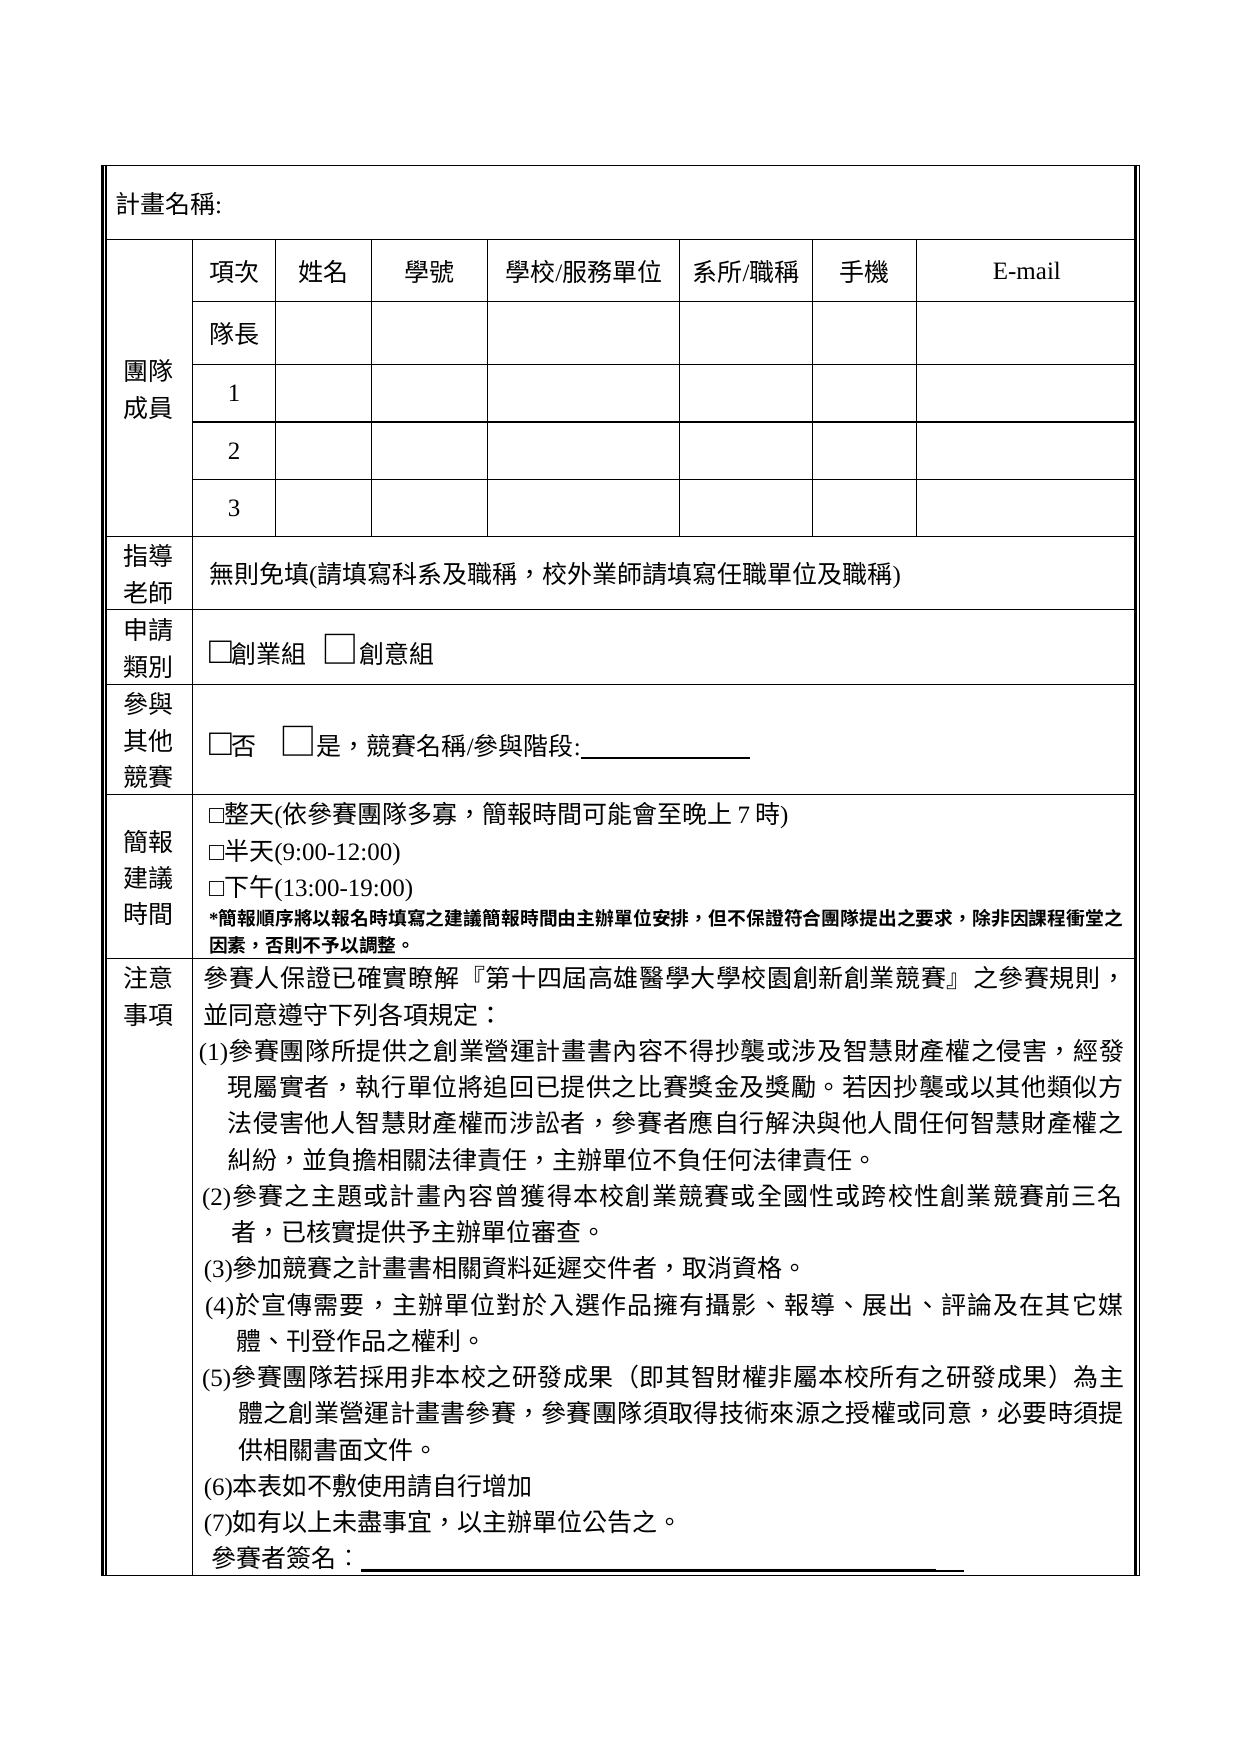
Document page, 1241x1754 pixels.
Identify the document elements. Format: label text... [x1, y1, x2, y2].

table_cell [276, 480, 371, 536]
table_cell [372, 480, 487, 536]
table_cell 無則免填(請填寫科系及職稱，校外業師請填寫任職單位及職稱) [193, 537, 1134, 609]
table_cell [917, 365, 1134, 421]
table_cell 計畫名稱: [107, 166, 1134, 239]
table_cell [917, 480, 1134, 536]
table_cell [680, 365, 812, 421]
table_cell 申請類別 [107, 610, 192, 684]
table_cell 項次 [193, 240, 275, 301]
table_cell 指導老師 [107, 537, 192, 609]
table_cell 1 [193, 365, 275, 421]
table_cell 隊長 [193, 302, 275, 363]
table_cell [276, 365, 371, 421]
table_cell 3 [193, 480, 275, 536]
table_cell □創業組 □創意組 [193, 610, 1134, 684]
table_cell [680, 480, 812, 536]
table_cell [372, 302, 487, 363]
table_cell □否 □是，競賽名稱/參與階段: [193, 685, 1134, 794]
table_cell [813, 480, 916, 536]
table_cell [488, 302, 679, 363]
table_cell 參與其他競賽 [107, 685, 192, 794]
table_cell [488, 423, 679, 478]
table_cell 學校/服務單位 [488, 240, 679, 301]
table_cell [680, 302, 812, 363]
table_cell 姓名 [276, 240, 371, 301]
table_cell [813, 423, 916, 478]
table_cell 系所/職稱 [680, 240, 812, 301]
table_cell E-mail [917, 240, 1134, 301]
table_cell [917, 423, 1134, 478]
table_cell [193, 959, 1134, 1575]
table_cell [813, 365, 916, 421]
table_cell [372, 423, 487, 478]
table_cell [372, 365, 487, 421]
table_cell 學號 [372, 240, 487, 301]
table_cell 團隊成員 [107, 240, 192, 536]
table_cell [813, 302, 916, 363]
table_cell [276, 302, 371, 363]
table_cell □整天(依參賽團隊多寡，簡報時間可能會至晚上7時) □半天(9:00-12:00) □下午(13:00-19:00) *簡報順序將以報名時填寫之建議簡報時間由主辦單位安排，但不保證符合團隊提出之要求，除非因課程衝堂之因素，否則不予以調整。 [193, 795, 1134, 958]
table_cell [276, 423, 371, 478]
table_cell [488, 480, 679, 536]
table_cell 注意事項 [107, 959, 192, 1575]
table_cell [680, 423, 812, 478]
table_cell [488, 365, 679, 421]
table_cell [917, 302, 1134, 363]
table_cell 簡報建議時間 [107, 795, 192, 958]
table_cell 手機 [813, 240, 916, 301]
table_cell 2 [193, 423, 275, 478]
